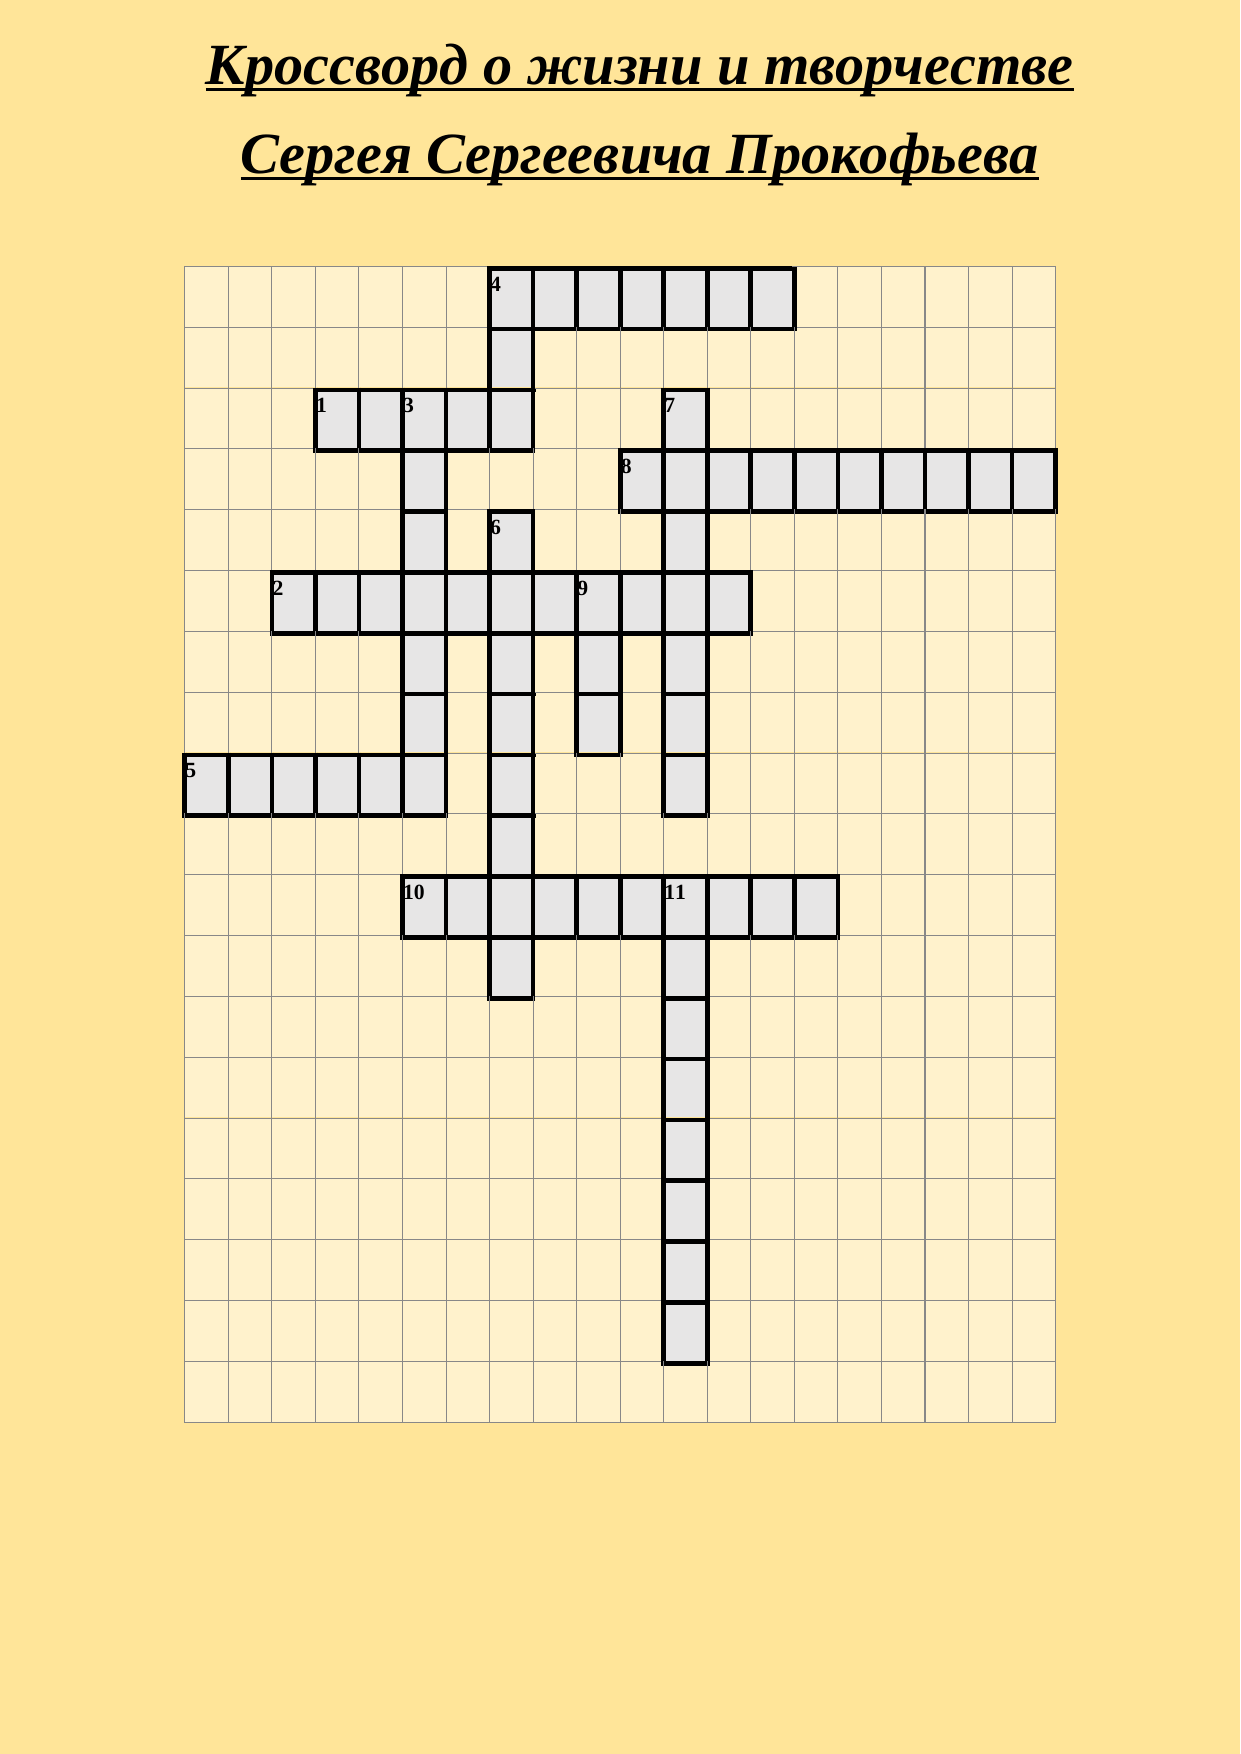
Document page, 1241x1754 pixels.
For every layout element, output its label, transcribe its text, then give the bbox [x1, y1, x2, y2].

table_cell [577, 757, 620, 813]
table_header [403, 267, 446, 327]
table_cell [623, 879, 661, 935]
table_cell [185, 1058, 228, 1117]
table_cell [882, 571, 924, 631]
table_cell [448, 510, 487, 570]
text Кроссворд о жизни и творчестве [74, 29, 1211, 97]
table_cell [448, 392, 487, 448]
table_cell [577, 389, 620, 448]
table_cell [838, 389, 881, 448]
table_cell [882, 1240, 924, 1300]
table_cell [316, 997, 358, 1057]
table_header [447, 267, 487, 327]
table_cell [751, 1119, 794, 1178]
table_cell 2 [274, 575, 313, 631]
table_cell [795, 997, 837, 1057]
table_cell [535, 575, 574, 631]
table_cell [405, 757, 444, 813]
table_header [359, 267, 402, 327]
table_cell [621, 997, 661, 1057]
table_cell [621, 1119, 661, 1178]
table_cell [621, 1240, 661, 1300]
table_cell [316, 1362, 358, 1422]
table_cell [882, 632, 924, 692]
table_cell [361, 757, 400, 813]
table_header [926, 267, 968, 327]
table_cell [1013, 632, 1055, 692]
table_cell [185, 818, 228, 874]
table_cell [272, 510, 315, 570]
table_cell [577, 997, 620, 1057]
table_cell [621, 1179, 661, 1239]
table_cell [272, 328, 315, 387]
table_cell [229, 1058, 271, 1117]
table_cell [1013, 514, 1055, 570]
table_cell [316, 1301, 358, 1361]
table_cell [316, 1119, 358, 1178]
table_cell [969, 571, 1012, 631]
table_cell [447, 997, 489, 1057]
table_cell [926, 514, 968, 570]
table_cell [926, 1119, 968, 1178]
table_cell [577, 510, 620, 570]
table_cell [272, 997, 315, 1057]
table_cell [316, 818, 358, 874]
table_cell [1013, 1362, 1055, 1422]
table_cell [1014, 453, 1053, 509]
table_cell [185, 389, 228, 448]
table_cell [882, 514, 924, 570]
table_cell [926, 632, 968, 692]
table_cell [185, 693, 228, 752]
table_cell [492, 879, 531, 935]
table_cell [710, 1240, 750, 1300]
table_cell [185, 571, 228, 631]
table_cell [229, 632, 271, 692]
table_cell [666, 940, 705, 996]
table_cell [534, 997, 576, 1057]
table_cell [838, 1362, 881, 1422]
table_cell [492, 392, 531, 448]
table_cell [666, 453, 705, 509]
table_cell [448, 693, 487, 752]
table_cell [448, 453, 489, 509]
table_cell [577, 1058, 620, 1117]
table_cell [229, 389, 271, 448]
table_cell [838, 1058, 881, 1117]
table_cell [359, 1179, 402, 1239]
table_cell [710, 636, 750, 692]
table_cell [447, 940, 487, 996]
table_cell [272, 936, 315, 996]
table_cell [1013, 936, 1055, 996]
table_cell [838, 1301, 881, 1361]
table_cell [229, 1179, 271, 1239]
table_cell [710, 879, 748, 935]
table_cell [751, 514, 794, 570]
table_cell [229, 1119, 271, 1178]
table_cell 7 [666, 392, 705, 448]
table_cell [185, 1301, 228, 1361]
table_cell [229, 449, 271, 509]
table_cell [884, 453, 923, 509]
table_cell [316, 453, 358, 509]
table_cell [751, 693, 794, 752]
table_cell [795, 1119, 837, 1178]
table_cell [708, 331, 750, 387]
table_cell [229, 571, 270, 631]
table_cell [403, 818, 446, 874]
table_cell [447, 1240, 489, 1300]
table_cell [795, 1301, 837, 1361]
table_cell [229, 997, 271, 1057]
table_cell 8 [623, 453, 661, 509]
table_cell [185, 1362, 228, 1422]
table_cell [577, 1119, 620, 1178]
table_header [666, 271, 705, 327]
table_cell [710, 575, 748, 631]
table_cell [1013, 1058, 1055, 1117]
table_cell [751, 754, 794, 813]
table_cell [838, 693, 881, 752]
table_cell [753, 453, 792, 509]
table_cell [490, 1301, 533, 1361]
table_cell [710, 453, 748, 509]
table_header 4 [492, 271, 531, 327]
table_cell [316, 510, 358, 570]
table_cell [926, 1240, 968, 1300]
table_cell [969, 875, 1012, 935]
table_cell [666, 636, 705, 692]
table_cell [795, 1179, 837, 1239]
table_cell [534, 449, 576, 509]
table_cell [359, 510, 400, 570]
table_cell [185, 1240, 228, 1300]
table_cell [534, 1119, 576, 1178]
table_cell [577, 1240, 620, 1300]
table_cell [490, 1179, 533, 1239]
table_cell [666, 696, 705, 752]
table_cell [403, 997, 446, 1057]
table_cell [403, 940, 446, 996]
table_cell [229, 1362, 271, 1422]
table_cell [795, 571, 837, 631]
table_cell [795, 1240, 837, 1300]
table_cell [272, 1362, 315, 1422]
table_cell [795, 754, 837, 813]
table_cell [621, 754, 661, 813]
table_header [535, 271, 574, 327]
table_cell [492, 940, 531, 996]
table_cell [535, 331, 576, 387]
table_cell [405, 636, 444, 692]
table_header [623, 271, 661, 327]
table_cell [229, 875, 271, 935]
table_cell [623, 636, 661, 692]
table_cell [710, 1058, 750, 1117]
table_cell [318, 575, 357, 631]
table_cell [579, 879, 618, 935]
table_cell [229, 510, 271, 570]
table_cell [969, 814, 1012, 874]
table_cell [708, 814, 750, 874]
table_cell [1013, 389, 1055, 448]
table_cell 6 [492, 514, 531, 570]
table_cell [926, 1301, 968, 1361]
table_cell [926, 693, 968, 752]
table_cell [231, 757, 270, 813]
table_cell [492, 636, 531, 692]
table_cell 5 [187, 757, 226, 813]
table_cell [535, 389, 576, 448]
table_cell [969, 1179, 1012, 1239]
table_cell [403, 1179, 446, 1239]
table_cell [664, 818, 707, 874]
table_cell [621, 389, 661, 448]
table_cell [927, 453, 966, 509]
table_cell [751, 997, 794, 1057]
table_cell [490, 1240, 533, 1300]
table_cell [926, 328, 968, 387]
table_cell [577, 1301, 620, 1361]
table_cell [316, 875, 358, 935]
table_cell [882, 1362, 924, 1422]
table_cell [926, 936, 968, 996]
table_cell [490, 1362, 533, 1422]
table_cell [969, 1240, 1012, 1300]
table_cell [492, 757, 531, 813]
table_cell [447, 1179, 489, 1239]
table_cell [797, 453, 836, 509]
table_cell [621, 814, 663, 874]
table_cell [359, 693, 400, 752]
table_cell [882, 814, 924, 874]
table_cell [229, 1301, 271, 1361]
table_cell [840, 875, 881, 935]
table_cell [751, 940, 794, 996]
table_cell [274, 757, 313, 813]
table_cell [316, 1240, 358, 1300]
table_cell [840, 453, 879, 509]
table_cell [710, 693, 750, 752]
table_header [969, 267, 1012, 327]
table_cell [710, 997, 750, 1057]
table_cell [359, 875, 400, 935]
table_cell [403, 328, 446, 387]
table_cell [882, 1179, 924, 1239]
table_cell [577, 1179, 620, 1239]
table_cell [403, 1058, 446, 1117]
table_cell [795, 814, 837, 874]
table_cell [666, 1244, 705, 1300]
table_header [229, 267, 271, 327]
table_cell [926, 1058, 968, 1117]
table_cell [926, 875, 968, 935]
text Сергея Сергеевича Прокофьева [74, 119, 1211, 186]
table_cell [448, 575, 487, 631]
table_cell [969, 1301, 1012, 1361]
table_cell [621, 331, 663, 387]
table_cell [185, 875, 228, 935]
table_cell [272, 693, 315, 752]
table_cell [577, 1362, 620, 1422]
table_cell [751, 632, 794, 692]
table_cell [838, 936, 881, 996]
table_cell [577, 814, 620, 874]
table_cell [272, 1119, 315, 1178]
table_cell [666, 1305, 705, 1361]
table_cell [359, 1119, 402, 1178]
table_cell [882, 389, 924, 448]
table_cell [359, 997, 402, 1057]
table_header [753, 271, 792, 327]
table_cell [492, 331, 531, 387]
table_cell [1013, 1119, 1055, 1178]
table_cell [403, 1362, 446, 1422]
table_cell [838, 1240, 881, 1300]
table_cell [838, 328, 881, 387]
table_cell [185, 328, 228, 387]
table_cell [534, 1362, 576, 1422]
table_cell [666, 575, 705, 631]
table_cell [882, 936, 924, 996]
table_header [710, 271, 748, 327]
table_cell [490, 453, 533, 509]
table_cell [621, 514, 661, 570]
table_cell [969, 514, 1012, 570]
table_cell [838, 1119, 881, 1178]
table_cell [882, 328, 924, 387]
table_cell [882, 754, 924, 813]
table_cell [272, 1240, 315, 1300]
table_cell [272, 636, 315, 692]
table_cell [753, 879, 792, 935]
table_cell [534, 1301, 576, 1361]
table_cell [751, 1179, 794, 1239]
table_cell 11 [666, 879, 705, 935]
table_cell [359, 328, 402, 387]
table_cell [185, 936, 228, 996]
table_cell [359, 1240, 402, 1300]
table_cell [448, 879, 487, 935]
table_cell [272, 818, 315, 874]
table_cell [1013, 997, 1055, 1057]
table_cell [926, 389, 968, 448]
table_cell [1013, 1179, 1055, 1239]
table_cell [447, 328, 487, 387]
table_cell [882, 1301, 924, 1361]
table_cell [272, 449, 315, 509]
table_cell [838, 997, 881, 1057]
table_cell [708, 1362, 750, 1422]
table_cell [969, 936, 1012, 996]
table_header [185, 267, 228, 327]
table_cell [797, 879, 836, 935]
table_cell [535, 814, 576, 874]
table_cell [1013, 693, 1055, 752]
table_header [1013, 267, 1055, 327]
table_cell [710, 1179, 750, 1239]
table_cell [838, 514, 881, 570]
table_cell [185, 632, 228, 692]
table_cell [577, 449, 618, 509]
table_cell [448, 636, 487, 692]
table_cell [229, 818, 271, 874]
table_cell [229, 328, 271, 387]
table_cell [579, 636, 618, 692]
table_cell [710, 754, 750, 813]
table_cell [926, 754, 968, 813]
table_cell [621, 1301, 661, 1361]
table_cell [403, 1301, 446, 1361]
table_cell [1013, 571, 1055, 631]
table_cell [316, 328, 358, 387]
table_cell [1013, 1240, 1055, 1300]
table_cell [535, 636, 574, 692]
table_cell [751, 1058, 794, 1117]
table_cell [405, 514, 444, 570]
table_cell [969, 389, 1012, 448]
table_cell [969, 754, 1012, 813]
table_cell [969, 693, 1012, 752]
table_cell [751, 389, 794, 448]
table_cell [405, 453, 444, 509]
table_cell [621, 1362, 663, 1422]
table_cell [838, 571, 881, 631]
table_cell [710, 940, 750, 996]
table_cell [535, 693, 574, 752]
table_cell [229, 936, 271, 996]
table_cell [795, 328, 837, 387]
table_cell [795, 389, 837, 448]
table_cell [448, 754, 487, 813]
table_cell [359, 818, 402, 874]
table_cell [490, 1001, 533, 1057]
table_cell [969, 1119, 1012, 1178]
table_cell [492, 818, 531, 874]
table_cell [316, 693, 358, 752]
table_cell [969, 1362, 1012, 1422]
table_cell [1013, 754, 1055, 813]
table_cell [666, 757, 705, 813]
table_cell [666, 1183, 705, 1239]
table_cell [316, 936, 358, 996]
table_cell [710, 1301, 750, 1361]
table_cell [316, 1058, 358, 1117]
table_cell [447, 1362, 489, 1422]
table_cell [318, 757, 357, 813]
table_cell [1013, 875, 1055, 935]
table_cell [316, 636, 358, 692]
table_cell [882, 997, 924, 1057]
table_header [882, 267, 924, 327]
table_cell [447, 1301, 489, 1361]
table_cell [492, 696, 531, 752]
table_header [272, 267, 315, 327]
table_cell [185, 1119, 228, 1178]
table_cell [185, 449, 228, 509]
table_cell [535, 754, 576, 813]
table_cell [405, 575, 444, 631]
table_cell [664, 1366, 707, 1422]
table_cell [272, 1179, 315, 1239]
table_cell [795, 1362, 837, 1422]
table_cell [1013, 1301, 1055, 1361]
table_cell [795, 1058, 837, 1117]
table_cell [795, 632, 837, 692]
table_cell [664, 331, 707, 387]
table_cell [272, 1301, 315, 1361]
table_cell [926, 1179, 968, 1239]
table_cell [361, 392, 400, 448]
table_cell [535, 510, 576, 570]
table_cell [838, 814, 881, 874]
table_cell [751, 1362, 794, 1422]
table_cell [621, 940, 661, 996]
table_cell [710, 1119, 750, 1178]
table_cell [534, 1179, 576, 1239]
table_cell [666, 1122, 705, 1178]
table_cell [490, 1119, 533, 1178]
table_cell [838, 754, 881, 813]
table_cell [795, 693, 837, 752]
table_cell [969, 632, 1012, 692]
table_cell [882, 1119, 924, 1178]
table_cell [751, 1301, 794, 1361]
table_cell [405, 696, 444, 752]
table_header [579, 271, 618, 327]
table_cell [753, 571, 794, 631]
table_cell 10 [405, 879, 444, 935]
table_header [797, 267, 837, 327]
table_cell 1 [318, 392, 357, 448]
table_cell [492, 575, 531, 631]
table_cell [969, 328, 1012, 387]
table_cell [361, 575, 400, 631]
table_cell [403, 1240, 446, 1300]
table_cell [1013, 328, 1055, 387]
table_cell [535, 940, 576, 996]
table_cell [623, 575, 661, 631]
table_cell [359, 1058, 402, 1117]
table_cell [926, 571, 968, 631]
table_cell [359, 936, 402, 996]
table_cell [534, 1240, 576, 1300]
table_cell [316, 1179, 358, 1239]
table_cell [838, 1179, 881, 1239]
table_cell [926, 997, 968, 1057]
table_cell [882, 875, 924, 935]
table_cell [535, 879, 574, 935]
table_cell [971, 453, 1010, 509]
table_cell [490, 1058, 533, 1117]
table_cell [666, 1001, 705, 1057]
table_cell [710, 389, 750, 448]
table_cell [272, 1058, 315, 1117]
table_cell [795, 514, 837, 570]
table_cell [969, 997, 1012, 1057]
table_cell [623, 693, 661, 752]
table_cell 9 [579, 575, 618, 631]
table_cell [838, 632, 881, 692]
table_cell [969, 1058, 1012, 1117]
table_cell [579, 696, 618, 752]
table_cell [751, 1240, 794, 1300]
table_cell [882, 1058, 924, 1117]
table_cell [1013, 814, 1055, 874]
table_cell [359, 636, 400, 692]
table_cell [666, 514, 705, 570]
table_cell [751, 331, 794, 387]
table_cell [359, 453, 400, 509]
table_cell [359, 1301, 402, 1361]
table_cell [403, 1119, 446, 1178]
table_header [316, 267, 358, 327]
table_cell [666, 1061, 705, 1117]
table_cell [272, 389, 313, 448]
table_cell [577, 331, 620, 387]
table_cell [577, 940, 620, 996]
table_cell [751, 814, 794, 874]
table_cell [229, 1240, 271, 1300]
table_cell [447, 814, 487, 874]
table_cell [185, 510, 228, 570]
table_cell [534, 1058, 576, 1117]
table_header [838, 267, 881, 327]
table_cell [229, 693, 271, 752]
table_cell [359, 1362, 402, 1422]
table_cell 3 [405, 392, 444, 448]
table_cell [882, 693, 924, 752]
table_cell [185, 997, 228, 1057]
table_cell [621, 1058, 661, 1117]
table_cell [272, 875, 315, 935]
table_cell [710, 514, 750, 570]
table_cell [447, 1119, 489, 1178]
table_cell [926, 814, 968, 874]
table_cell [447, 1058, 489, 1117]
table_cell [795, 940, 837, 996]
table_cell [926, 1362, 968, 1422]
table_cell [185, 1179, 228, 1239]
